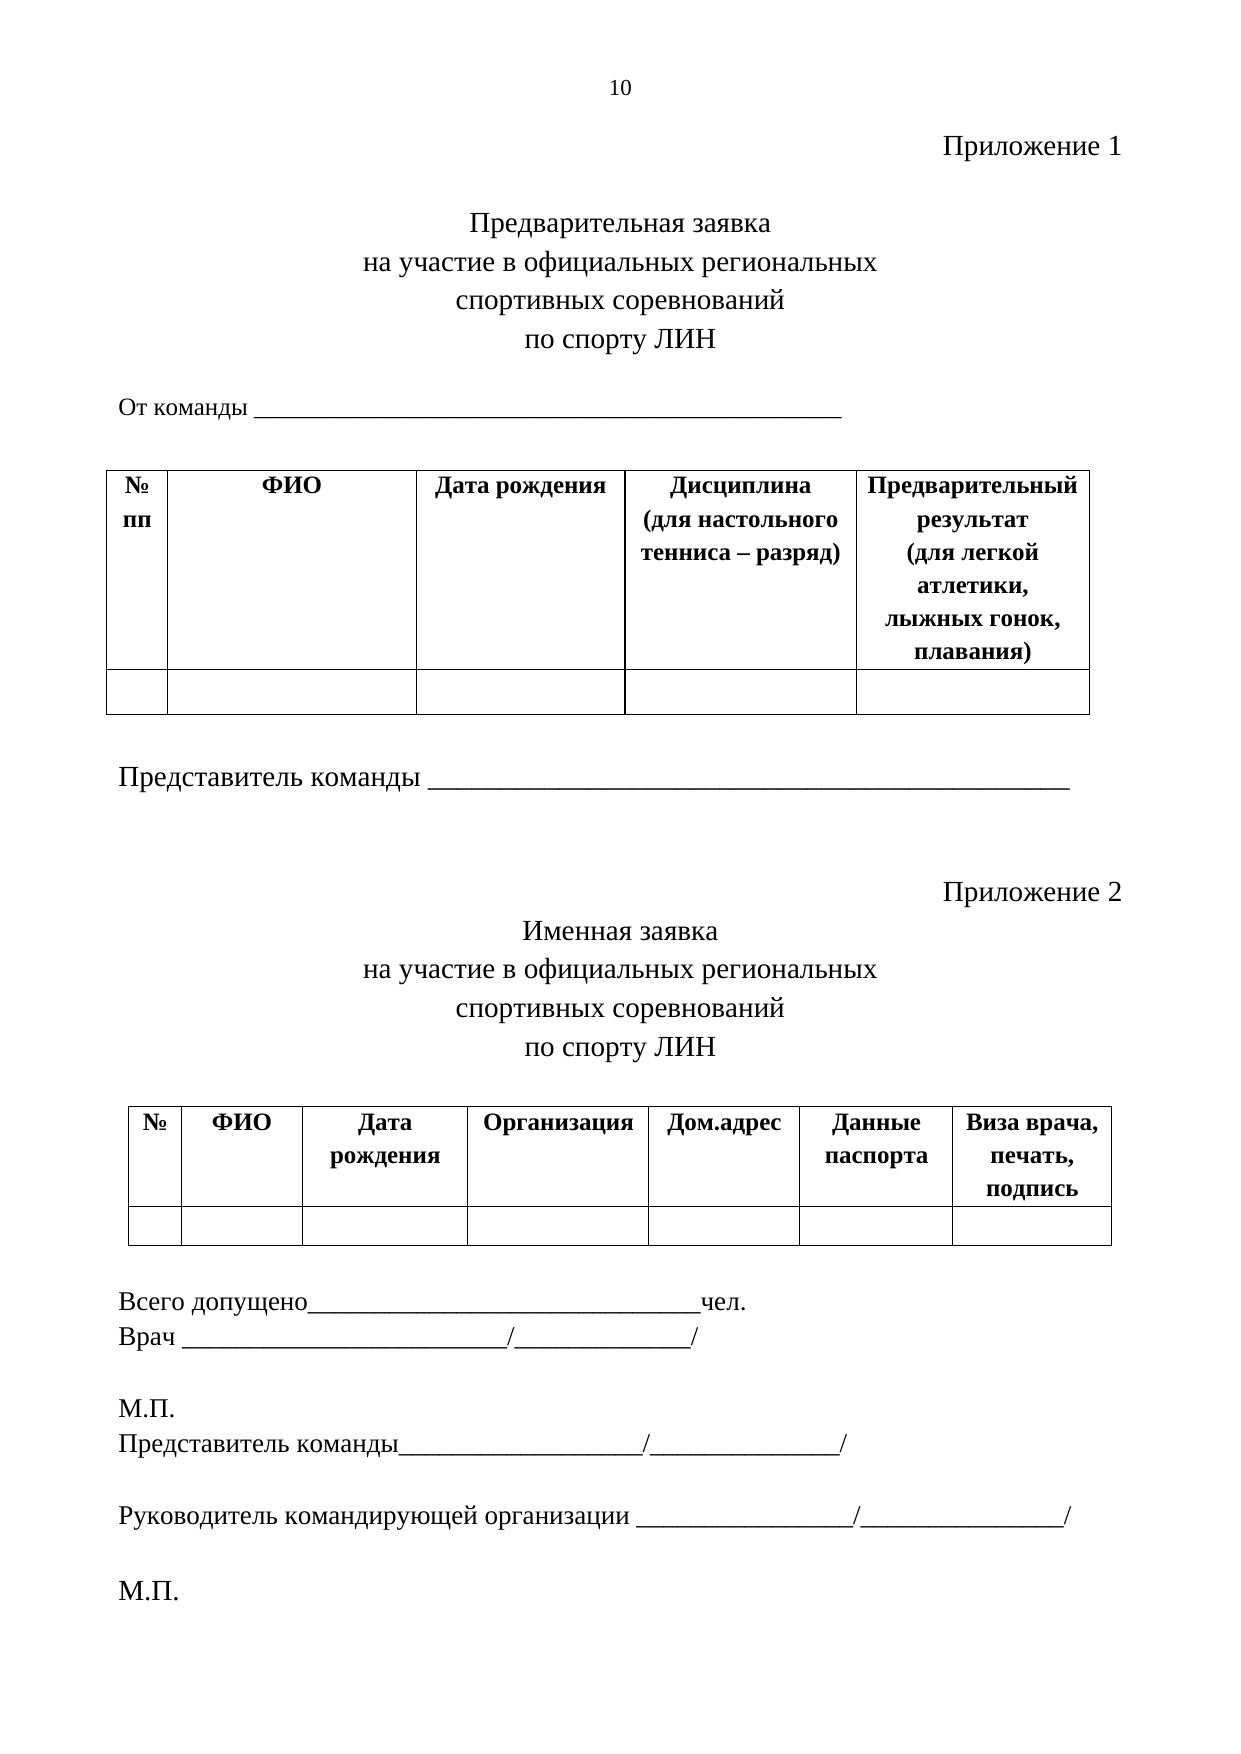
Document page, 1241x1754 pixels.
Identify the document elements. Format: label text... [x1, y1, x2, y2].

table_header ФИО [168, 471, 416, 669]
table_header Организация [468, 1107, 648, 1206]
table_cell [800, 1207, 952, 1245]
table_header № пп [107, 471, 167, 669]
text М.П. [118, 1573, 1122, 1607]
table_header Дата рождения [417, 471, 624, 669]
table_cell [168, 670, 416, 714]
text по спорту ЛИН [118, 1029, 1122, 1062]
text на участие в официальных региональных [118, 952, 1122, 985]
table_cell [626, 670, 856, 714]
text Приложение 1 [118, 128, 1122, 162]
text Приложение 2 [118, 874, 1122, 908]
table_cell [182, 1207, 302, 1245]
text спортивных соревнований [118, 282, 1122, 316]
text Представитель команды ____________________________________________ [118, 759, 1122, 792]
table_header Предварительный результат (для легкой атлетики, лыжных гонок, плавания) [857, 471, 1089, 669]
table_cell [303, 1207, 467, 1245]
table_cell [649, 1207, 799, 1245]
text Руководитель командирующей организации ________________/_______________/ [118, 1499, 1122, 1530]
table_cell [953, 1207, 1111, 1245]
text Представитель команды__________________/______________/ [118, 1428, 1122, 1459]
text Всего допущено_____________________________чел. [118, 1285, 1122, 1316]
table_header ФИО [182, 1107, 302, 1206]
text Именная заявка [118, 913, 1122, 947]
table_cell [129, 1207, 181, 1245]
text на участие в официальных региональных [118, 244, 1122, 277]
table_header Дата рождения [303, 1107, 467, 1206]
table_cell [857, 670, 1089, 714]
table_header Дом.адрес [649, 1107, 799, 1206]
table_cell [468, 1207, 648, 1245]
text спортивных соревнований [118, 990, 1122, 1024]
text Предварительная заявка [118, 205, 1122, 239]
table_header Дисциплина (для настольного тенниса – разряд) [626, 471, 856, 669]
table_header Виза врача, печать, подпись [953, 1107, 1111, 1206]
text М.П. [118, 1392, 1122, 1423]
text Врач ________________________/_____________/ [118, 1320, 1122, 1352]
text От команды _______________________________________________ [118, 392, 1122, 421]
table_cell [417, 670, 624, 714]
table_header № [129, 1107, 181, 1206]
text по спорту ЛИН [118, 321, 1122, 354]
table_cell [107, 670, 167, 714]
table_header Данные паспорта [800, 1107, 952, 1206]
